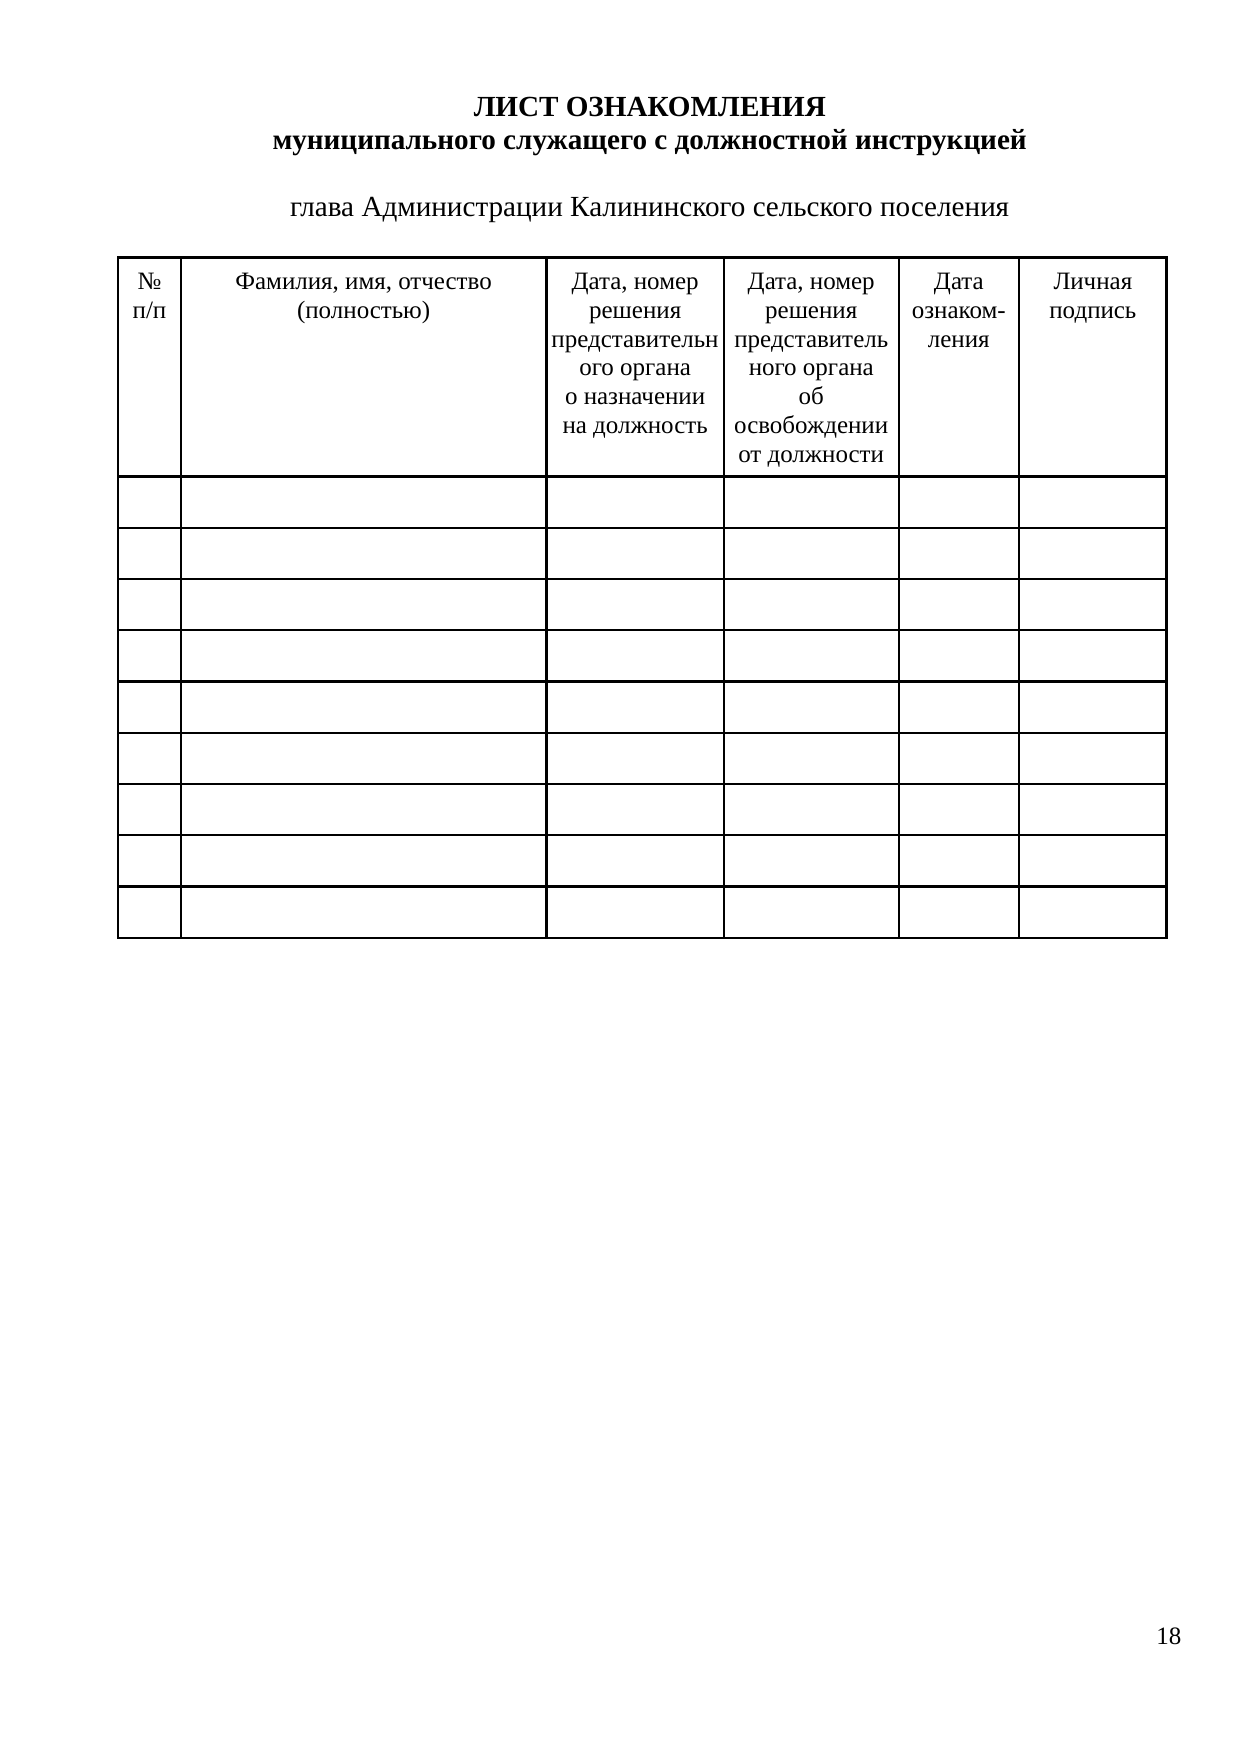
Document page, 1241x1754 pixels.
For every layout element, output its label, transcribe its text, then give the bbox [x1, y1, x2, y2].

table_cell [182, 580, 545, 629]
table_cell [1020, 734, 1165, 783]
table_cell [1020, 888, 1165, 937]
table_header Дата ознаком- ления [900, 259, 1018, 475]
table_cell [725, 580, 898, 629]
table_cell [119, 631, 180, 680]
table_cell [182, 631, 545, 680]
table_cell [725, 631, 898, 680]
table_cell [725, 529, 898, 578]
table_cell [119, 836, 180, 885]
table_cell [548, 888, 723, 937]
table_cell [900, 785, 1018, 834]
table_cell [548, 580, 723, 629]
table_cell [725, 888, 898, 937]
table_cell [1020, 478, 1165, 527]
text муниципального служащего с должностной инструкцией [118, 122, 1181, 156]
table_cell [548, 836, 723, 885]
table_cell [900, 888, 1018, 937]
table_cell [119, 683, 180, 732]
table_cell [548, 683, 723, 732]
table_cell [1020, 631, 1165, 680]
table_cell [900, 529, 1018, 578]
table_cell [725, 478, 898, 527]
table_cell [900, 478, 1018, 527]
table_cell [725, 785, 898, 834]
table_header Личная подпись [1020, 259, 1165, 475]
table_cell [725, 683, 898, 732]
text ЛИСТ ОЗНАКОМЛЕНИЯ [118, 89, 1181, 122]
table_header № п/п [119, 259, 180, 475]
table_cell [900, 683, 1018, 732]
table_cell [1020, 580, 1165, 629]
table_cell [1020, 836, 1165, 885]
table_header Фамилия, имя, отчество (полностью) [182, 259, 545, 475]
table_cell [182, 836, 545, 885]
table_cell [119, 529, 180, 578]
table_cell [900, 836, 1018, 885]
table_cell [548, 529, 723, 578]
table_cell [725, 836, 898, 885]
table_cell [119, 785, 180, 834]
table_cell [182, 734, 545, 783]
table_cell [900, 631, 1018, 680]
table_cell [119, 888, 180, 937]
table_cell [900, 734, 1018, 783]
table_cell [1020, 683, 1165, 732]
table_cell [119, 734, 180, 783]
text глава Администрации Калининского сельского поселения [118, 189, 1181, 223]
table_cell [182, 683, 545, 732]
table_header Дата, номер решения представительного органа об освобождении от должности [725, 259, 898, 475]
table_cell [182, 478, 545, 527]
table_cell [182, 785, 545, 834]
table_cell [1020, 785, 1165, 834]
table_cell [182, 888, 545, 937]
table_cell [119, 478, 180, 527]
table_cell [725, 734, 898, 783]
table_cell [548, 631, 723, 680]
table_header Дата, номер решения представительного органа о назначении на должность [548, 259, 723, 475]
table_cell [1020, 529, 1165, 578]
table_cell [548, 785, 723, 834]
table_cell [548, 478, 723, 527]
table_cell [119, 580, 180, 629]
table_cell [548, 734, 723, 783]
table_cell [182, 529, 545, 578]
table_cell [900, 580, 1018, 629]
